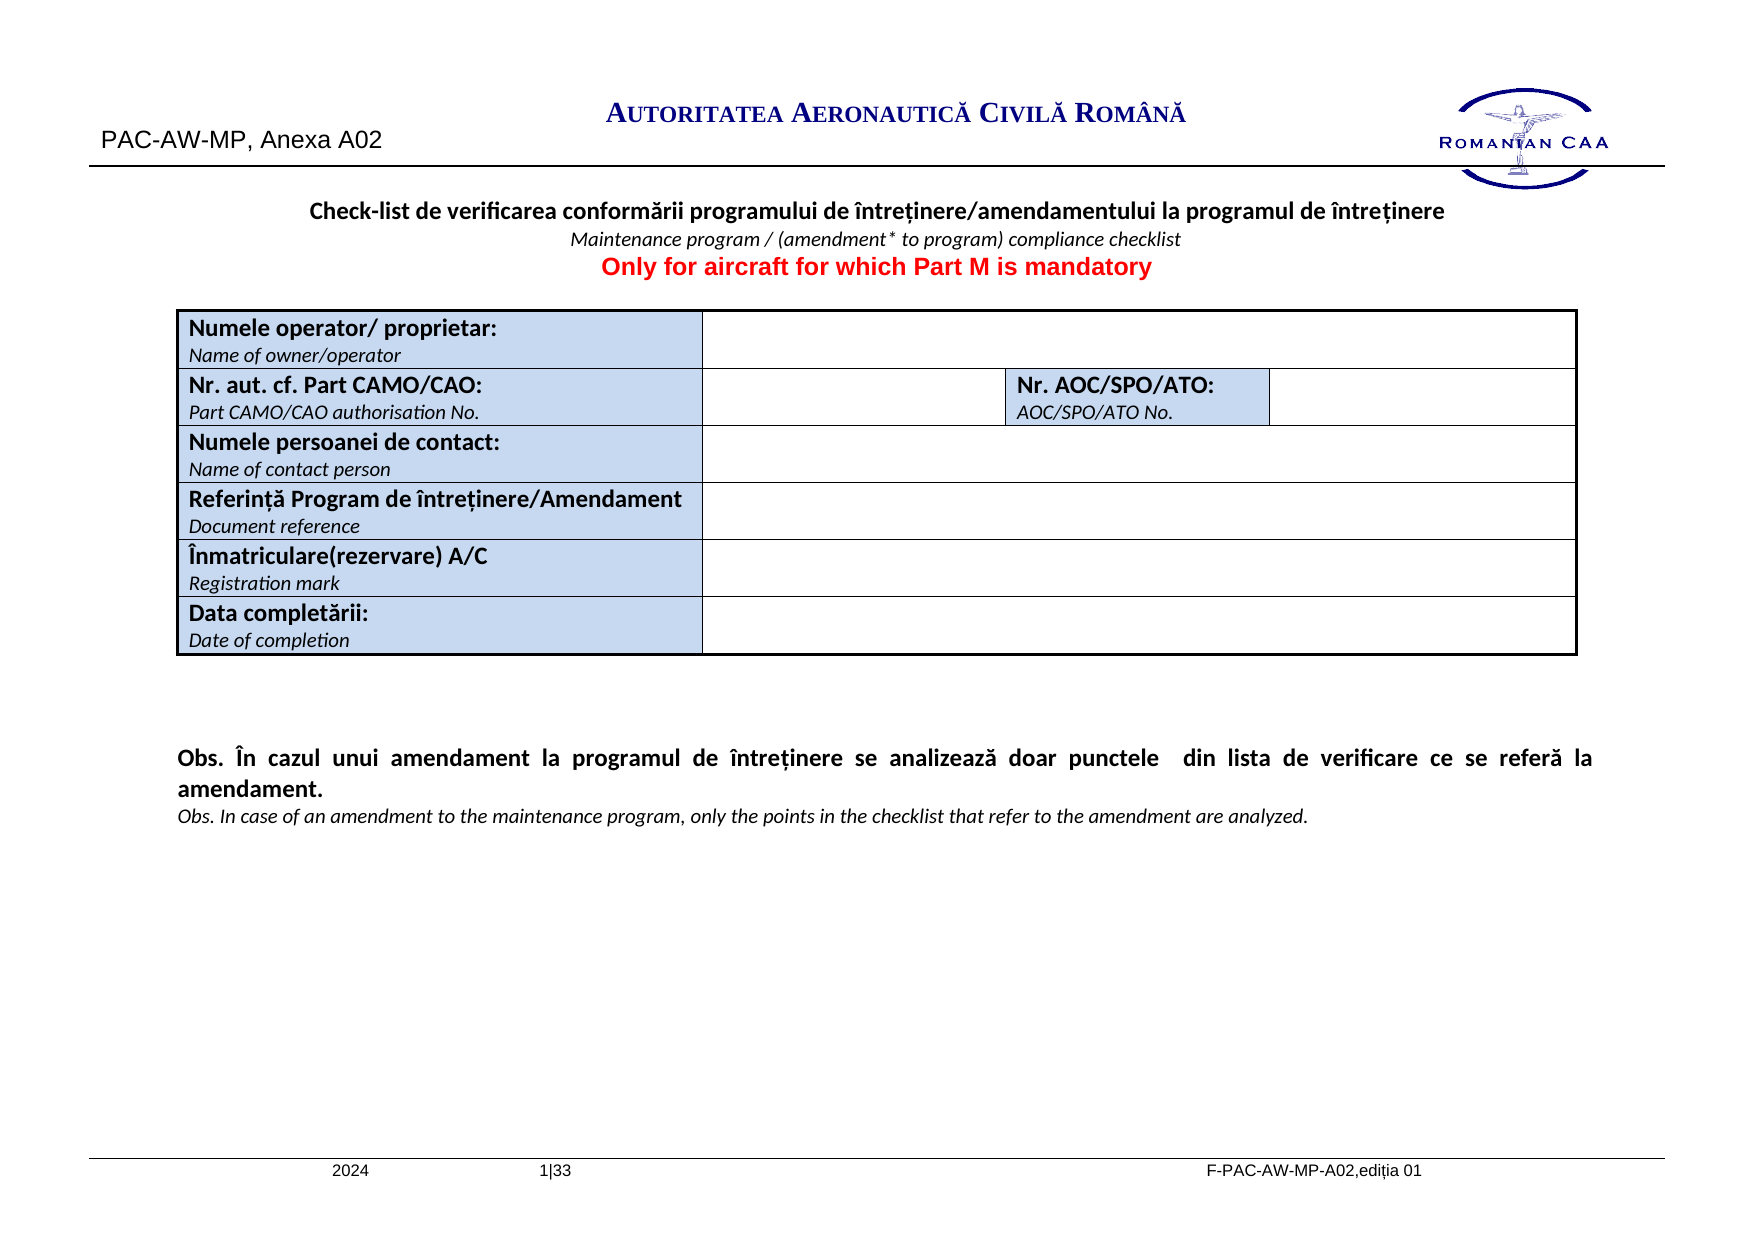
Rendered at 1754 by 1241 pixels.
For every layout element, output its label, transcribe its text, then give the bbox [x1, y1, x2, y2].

picture [1438, 167, 1614, 196]
table_cell [703, 369, 1005, 425]
text Obs. In case of an amendment to the maintenance program, only the points in the checklist that refer to the amendment are analyzed. [89, 803, 1665, 829]
table_cell Numele persoanei de contact: Name of contact person [179, 426, 702, 482]
text Maintenance program / (amendment* to program) compliance checklist [89, 226, 1665, 251]
table_cell [703, 597, 1575, 653]
table_cell Înmatriculare(rezervare) A/C Registration mark [179, 540, 702, 596]
table_cell Nr. aut. cf. Part CAMO/CAO: Part CAMO/CAO authorisation No. [179, 369, 702, 425]
picture [1438, 88, 1614, 165]
text Obs. În cazul unui amendament la programul de întreţinere se analizează doar punctele din lista de verificare ce se referă la amendament. [177, 742, 1595, 803]
table_header Numele operator/ proprietar: Name of owner/operator [179, 312, 702, 368]
table_cell [703, 540, 1575, 596]
text Only for aircraft for which Part M is mandatory [89, 251, 1665, 280]
text Check-list de verificarea conformării programului de întreținere/amendamentului la programul de întreţinere [89, 196, 1665, 226]
table_cell Nr. AOC/SPO/ATO: AOC/SPO/ATO No. [1006, 369, 1269, 425]
table_cell [703, 483, 1575, 539]
table_cell [1270, 369, 1575, 425]
table_cell Data completării: Date of completion [179, 597, 702, 653]
table_cell [703, 426, 1575, 482]
table_header [703, 312, 1575, 368]
table_cell Referinţă Program de întreţinere/Amendament Document reference [179, 483, 702, 539]
